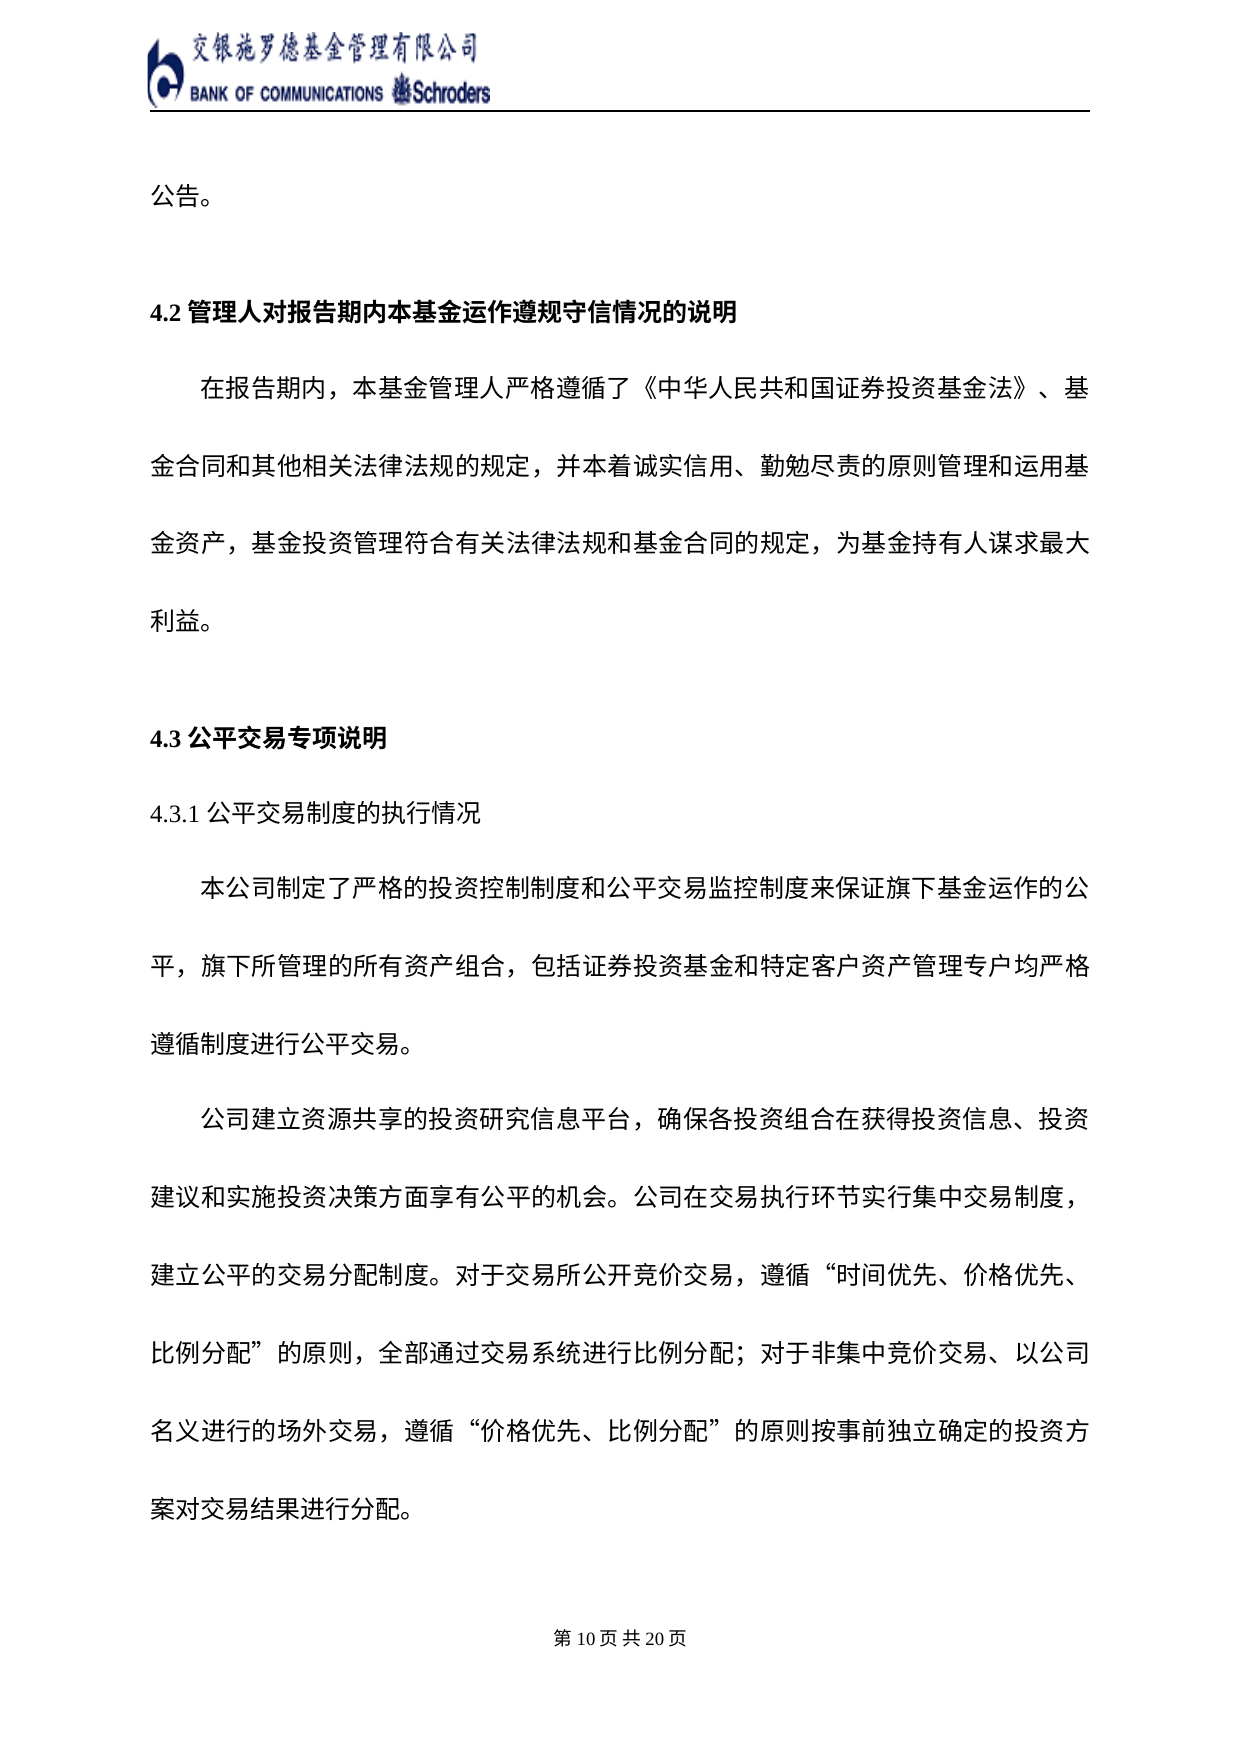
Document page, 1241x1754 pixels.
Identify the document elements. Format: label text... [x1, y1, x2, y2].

text 本公司制定了严格的投资控制制度和公平交易监控制度来保证旗下基金运作的公平，旗下所管理的所有资产组合，包括证券投资基金和特定客户资产管理专户均严格遵循制度进行公平交易。 [150, 854, 1090, 1075]
text 公司建立资源共享的投资研究信息平台，确保各投资组合在获得投资信息、投资建议和实施投资决策方面享有公平的机会。公司在交易执行环节实行集中交易制度，建立公平的交易分配制度。对于交易所公开竞价交易，遵循“时间优先、价格优先、比例分配”的原则，全部通过交易系统进行比例分配；对于非集中竞价交易、以公司名义进行的场外交易，遵循“价格优先、比例分配”的原则按事前独立确定的投资方案对交易结果进行分配。 [150, 1085, 1090, 1540]
text 4.3.1 公平交易制度的执行情况 [150, 779, 1090, 844]
picture [147, 32, 490, 108]
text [150, 162, 1090, 227]
text 4.3 公平交易专项说明 [150, 704, 1090, 769]
text 4.2 管理人对报告期内本基金运作遵规守信情况的说明 [150, 278, 1090, 343]
text 在报告期内，本基金管理人严格遵循了《中华人民共和国证券投资基金法》、基金合同和其他相关法律法规的规定，并本着诚实信用、勤勉尽责的原则管理和运用基金资产，基金投资管理符合有关法律法规和基金合同的规定，为基金持有人谋求最大利益。 [150, 354, 1090, 652]
